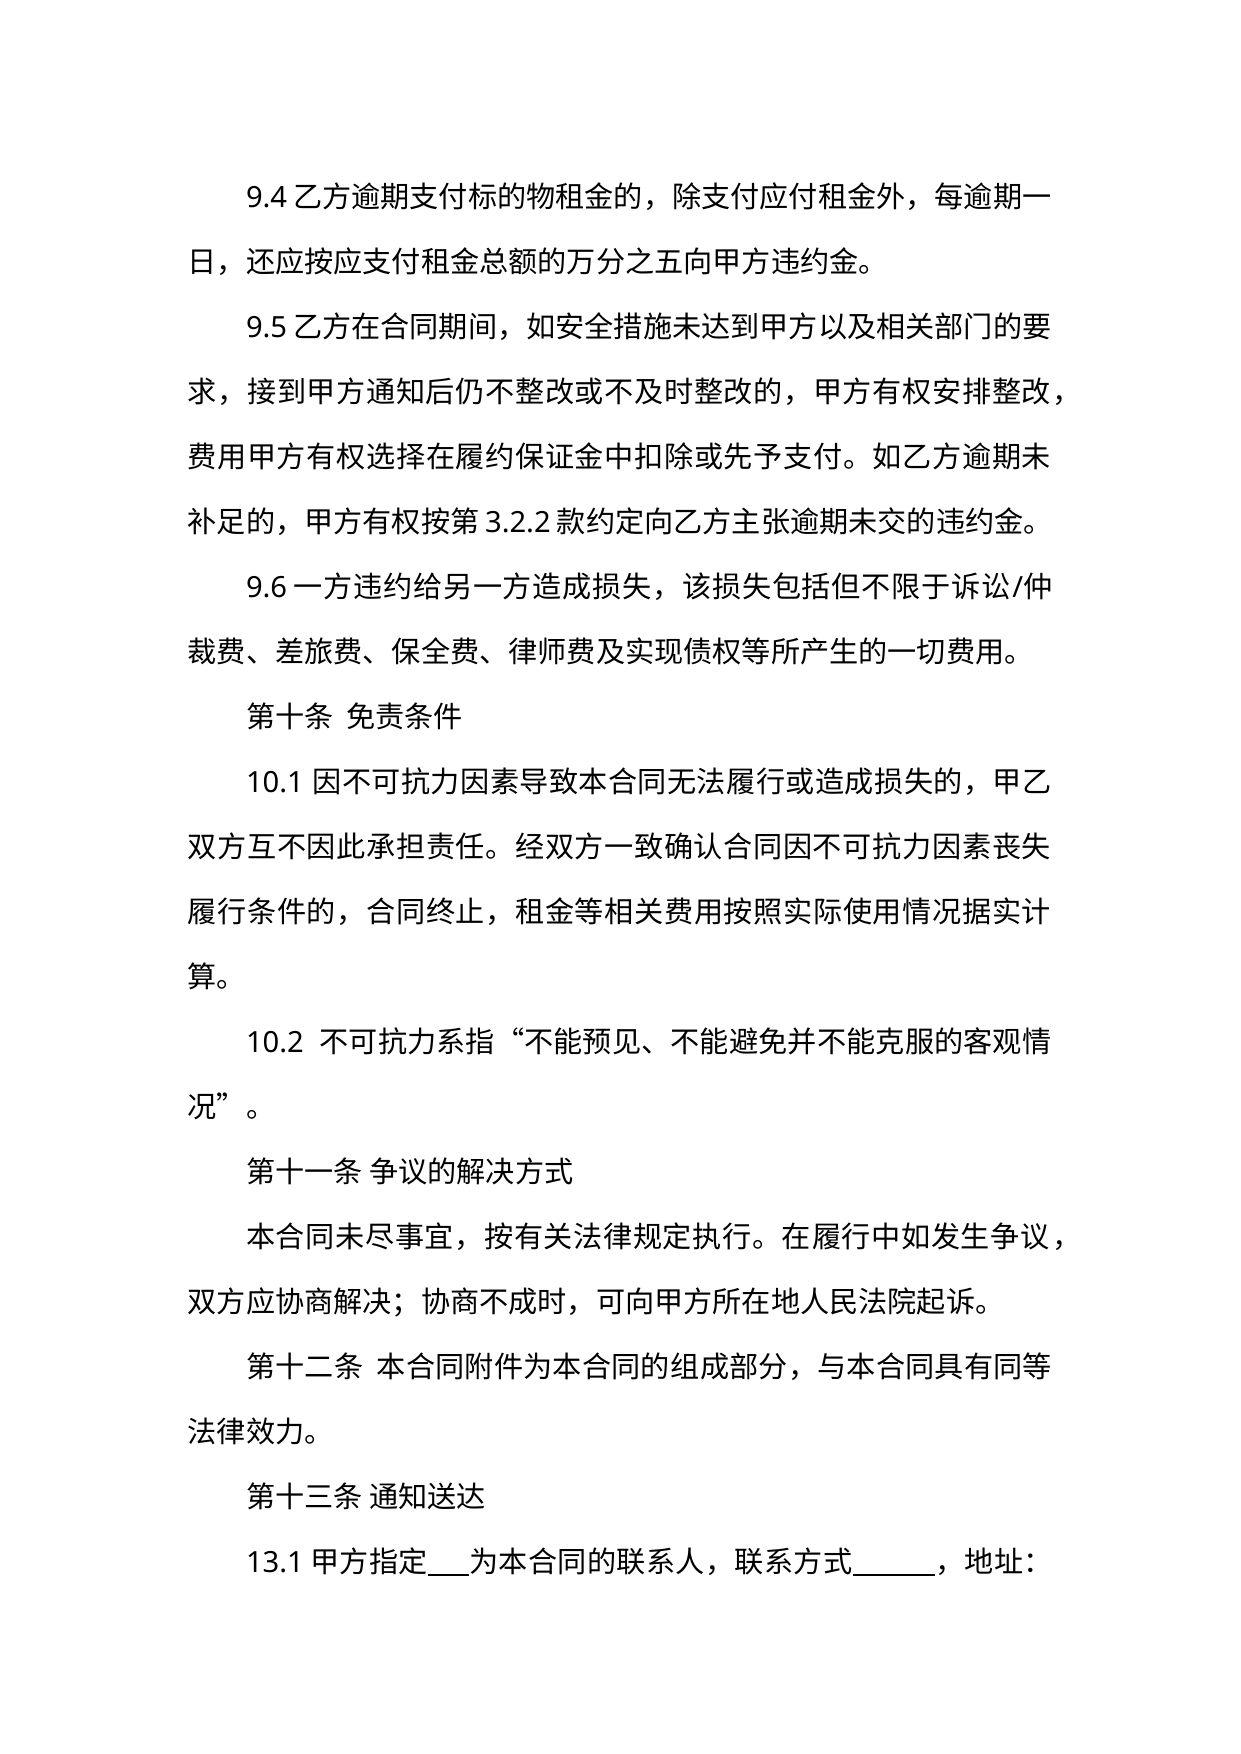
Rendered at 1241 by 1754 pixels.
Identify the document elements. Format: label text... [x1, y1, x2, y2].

text 第十条 免责条件 [187, 682, 1053, 747]
text 第十二条 本合同附件为本合同的组成部分，与本合同具有同等法律效力。 [187, 1332, 1053, 1462]
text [187, 1527, 1053, 1592]
text 10.2 不可抗力系指“不能预见、不能避免并不能克服的客观情况”。 [187, 1007, 1053, 1137]
text 本合同未尽事宜，按有关法律规定执行。在履行中如发生争议，双方应协商解决；协商不成时，可向甲方所在地人民法院起诉。 [187, 1202, 1053, 1332]
text 9.5乙方在合同期间，如安全措施未达到甲方以及相关部门的要求，接到甲方通知后仍不整改或不及时整改的，甲方有权安排整改，费用甲方有权选择在履约保证金中扣除或先予支付。如乙方逾期未补足的，甲方有权按第3.2.2款约定向乙方主张逾期未交的违约金。 [187, 292, 1053, 552]
text 9.4乙方逾期支付标的物租金的，除支付应付租金外，每逾期一日，还应按应支付租金总额的万分之五向甲方违约金。 [187, 162, 1053, 292]
text 第十一条 争议的解决方式 [187, 1137, 1053, 1202]
text 第十三条 通知送达 [187, 1462, 1053, 1527]
text 9.6一方违约给另一方造成损失，该损失包括但不限于诉讼/仲裁费、差旅费、保全费、律师费及实现债权等所产生的一切费用。 [187, 552, 1053, 682]
text 10.1 因不可抗力因素导致本合同无法履行或造成损失的，甲乙双方互不因此承担责任。经双方一致确认合同因不可抗力因素丧失履行条件的，合同终止，租金等相关费用按照实际使用情况据实计算。 [187, 747, 1053, 1007]
